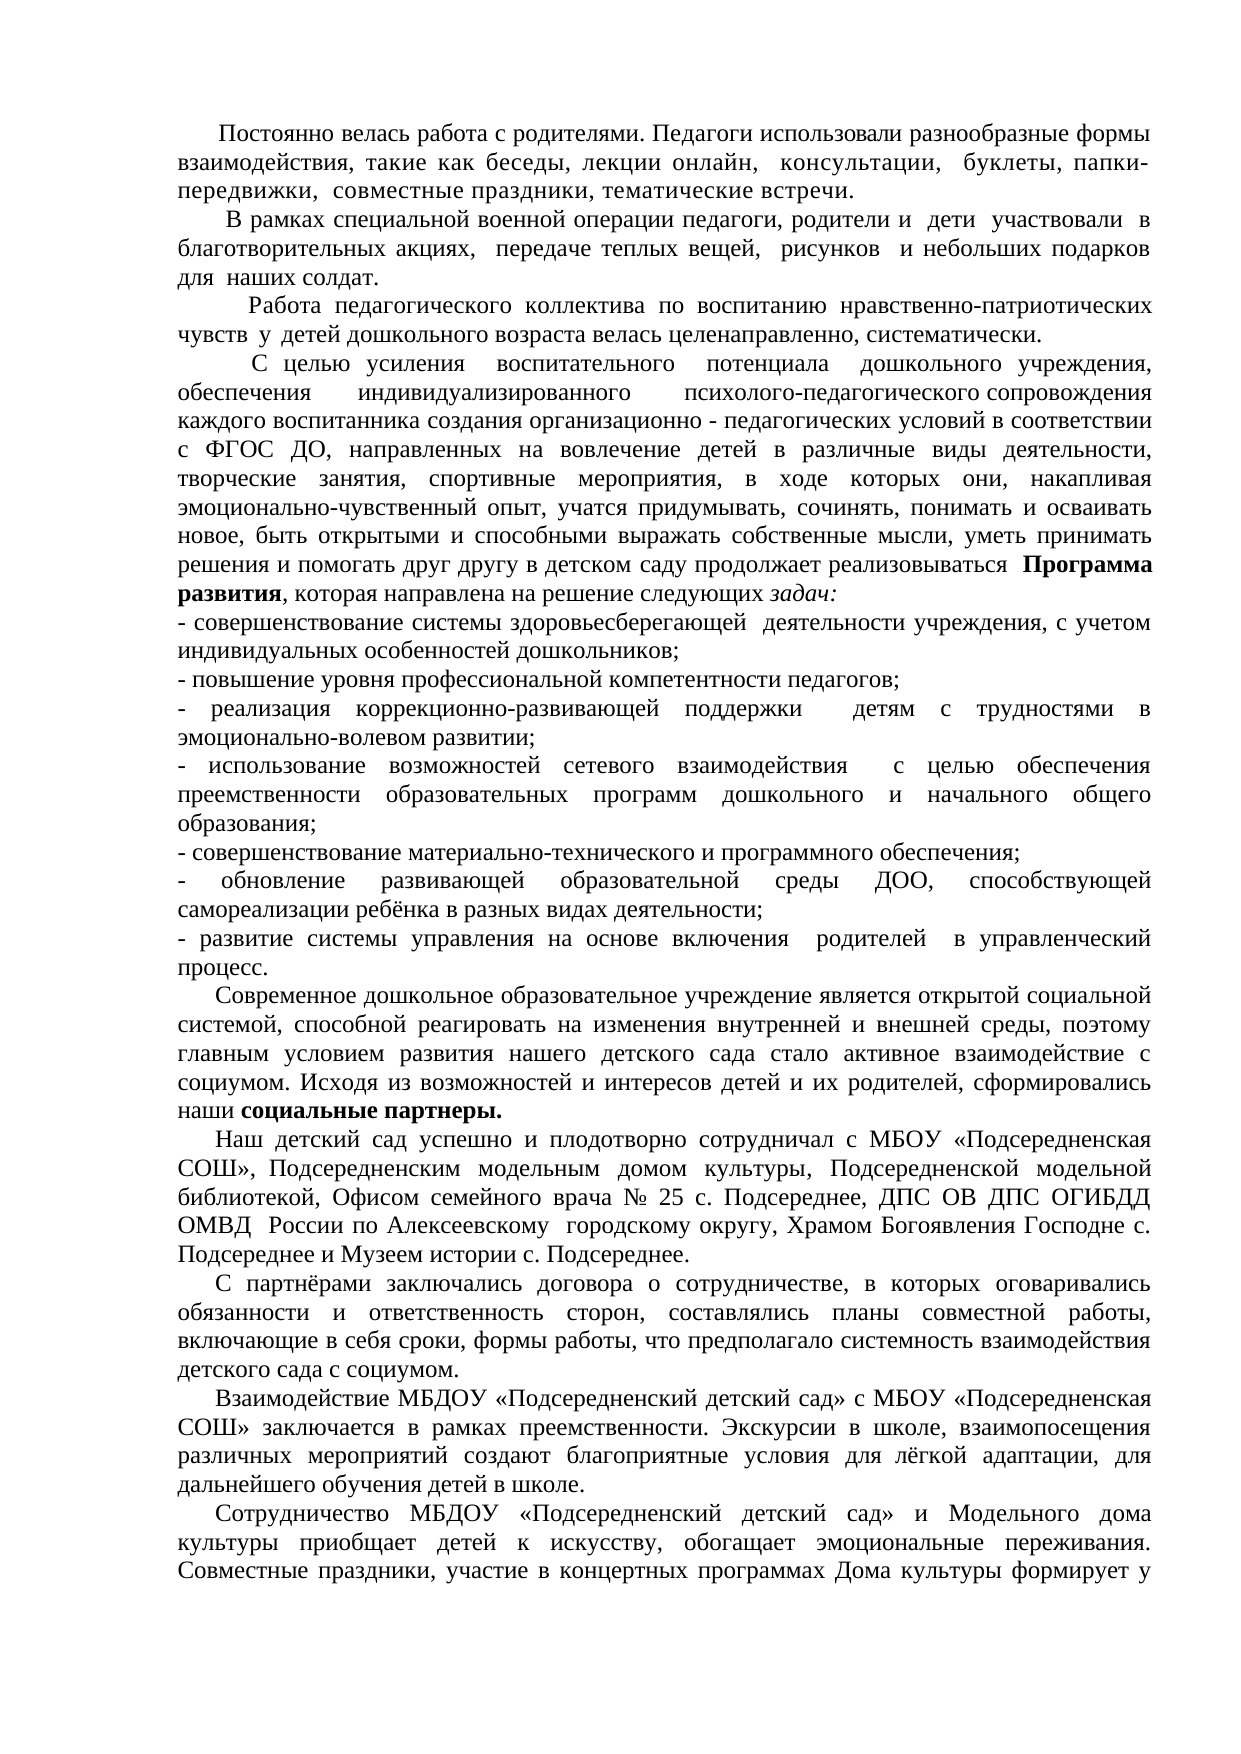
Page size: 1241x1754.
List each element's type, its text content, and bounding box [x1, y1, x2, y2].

text В рамках специальной военной операции педагоги, родители и дети участвовали в благотворительных акциях, передаче теплых вещей, рисунков и небольших подарков для наших солдат. [177, 204, 1152, 291]
text Постоянно велась работа с родителями. Педагоги использовали разнообразные формы взаимодействия, такие как беседы, лекции онлайн, консультации, буклеты, папки-передвижки, совместные праздники, тематические встречи. [177, 118, 1150, 204]
text - развитие системы управления на основе включения родителей в управленческий процесс. [177, 923, 1152, 981]
text Работа педагогического коллектива по воспитанию нравственно-патриотических чувств у детей дошкольного возраста велась целенаправленно, систематически. [177, 291, 1153, 348]
text С партнёрами заключались договора о сотрудничестве, в которых оговаривались обязанности и ответственность сторон, составлялись планы совместной работы, включающие в себя сроки, формы работы, что предполагало системность взаимодействия детского сада с социумом. [177, 1268, 1152, 1383]
text - совершенствование материально-технического и программного обеспечения; [177, 837, 1152, 866]
text Наш детский сад успешно и плодотворно сотрудничал с МБОУ «Подсередненская СОШ», Подсередненским модельным домом культуры, Подсередненской модельной библиотекой, Офисом семейного врача № 25 с. Подсереднее, ДПС ОВ ДПС ОГИБДД ОМВД России по Алексеевскому городскому округу, Храмом Богоявления Господне с. Подсереднее и Музеем истории с. Подсереднее. [177, 1124, 1152, 1268]
text - реализация коррекционно-развивающей поддержки детям с трудностями в эмоционально-волевом развитии; [177, 693, 1152, 751]
text - совершенствование системы здоровьесберегающей деятельности учреждения, с учетом индивидуальных особенностей дошкольников; [177, 607, 1152, 664]
text - использование возможностей сетевого взаимодействия с целью обеспечения преемственности образовательных программ дошкольного и начального общего образования; [177, 751, 1152, 837]
text Современное дошкольное образовательное учреждение является открытой социальной системой, способной реагировать на изменения внутренней и внешней среды, поэтому главным условием развития нашего детского сада стало активное взаимодействие с социумом. Исходя из возможностей и интересов детей и их родителей, сформировались наши социальные партнеры. [177, 981, 1152, 1124]
text - повышение уровня профессиональной компетентности педагогов; [177, 664, 1152, 693]
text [177, 1498, 1152, 1584]
text - обновление развивающей образовательной среды ДОО, способствующей самореализации ребёнка в разных видах деятельности; [177, 866, 1152, 923]
text Взаимодействие МБДОУ «Подсередненский детский сад» с МБОУ «Подсередненская СОШ» заключается в рамках преемственности. Экскурсии в школе, взаимопосещения различных мероприятий создают благоприятные условия для лёгкой адаптации, для дальнейшего обучения детей в школе. [177, 1383, 1152, 1498]
text С целью усиления воспитательного потенциала дошкольного учреждения, обеспечения индивидуализированного психолого-педагогического сопровождения каждого воспитанника создания организационно - педагогических условий в соответствии с ФГОС ДО, направленных на вовлечение детей в различные виды деятельности, творческие занятия, спортивные мероприятия, в ходе которых они, накапливая эмоционально-чувственный опыт, учатся придумывать, сочинять, понимать и осваивать новое, быть открытыми и способными выражать собственные мысли, уметь принимать решения и помогать друг другу в детском саду продолжает реализовываться Программа развития, которая направлена на решение следующих задач: [177, 348, 1153, 607]
